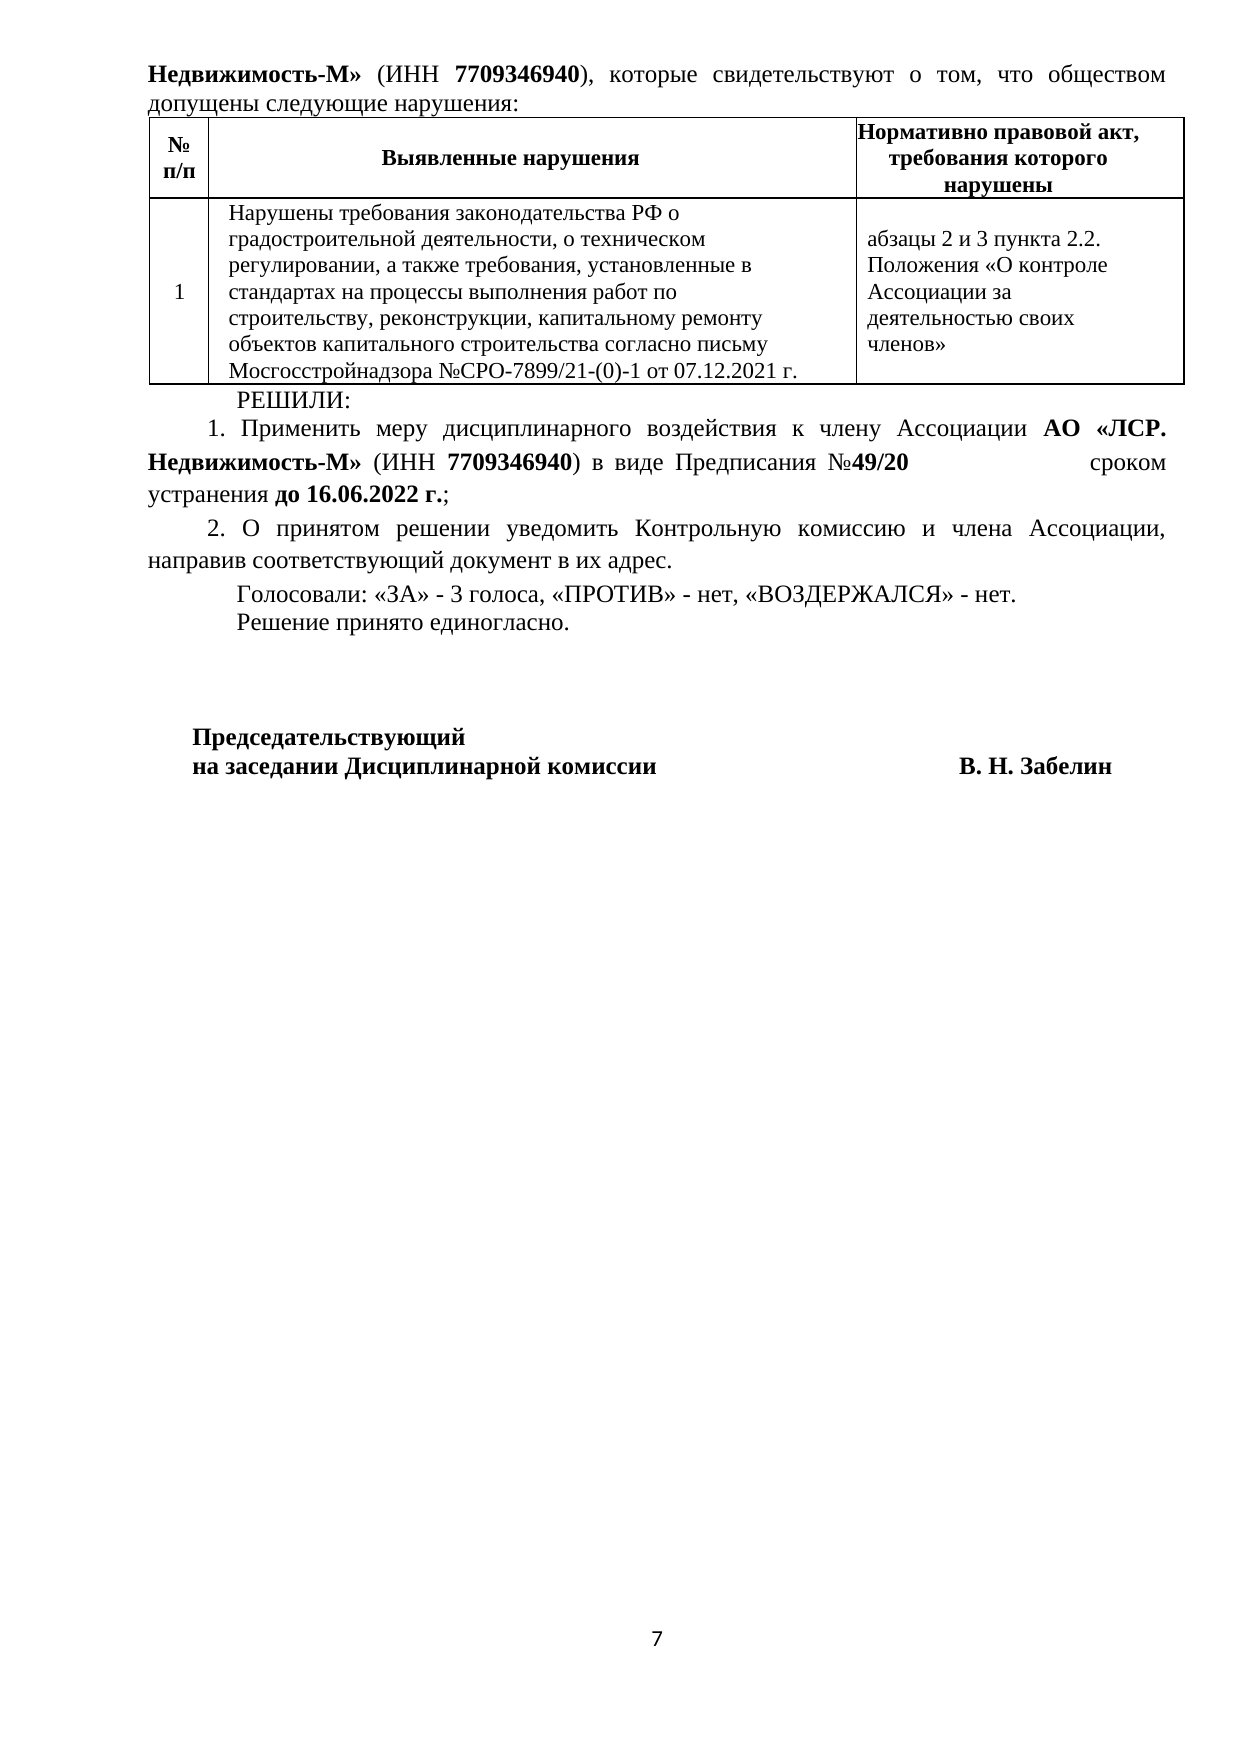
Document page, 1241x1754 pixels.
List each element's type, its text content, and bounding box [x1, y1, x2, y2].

table_cell 1 [150, 199, 208, 383]
text на заседании Дисциплинарной комиссии В. Н. Забелин [148, 751, 1122, 780]
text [148, 59, 1166, 117]
table_cell абзацы 2 и 3 пункта 2.2. Положения «О контроле Ассоциации за деятельностью своих членов» [857, 199, 1183, 383]
text РЕШИЛИ: [148, 385, 1122, 413]
text 2. О принятом решении уведомить Контрольную комиссию и члена Ассоциации, направив соответствующий документ в их адрес. [148, 513, 1166, 574]
table_cell Нарушены требования законодательства РФ о градостроительной деятельности, о техническом регулировании, а также требования, установленные в стандартах на процессы выполнения работ по строительству, реконструкции, капитальному ремонту объектов капитального строительства согласно письму Мосгосстройнадзора №СРО-7899/21-(0)-1 от 07.12.2021 г. [209, 199, 856, 383]
table_header Нормативно правовой акт, требования которого нарушены [857, 118, 1183, 197]
table_header Выявленные нарушения [209, 118, 856, 197]
text 1. Применить меру дисциплинарного воздействия к члену Ассоциации АО «ЛСР. Недвижимость-М» (ИНН 7709346940) в виде Предписания №49/20 сроком устранения до 16.06.2022 г.; [148, 413, 1166, 508]
text Решение принято единогласно. [148, 607, 1166, 636]
table_header № п/п [150, 118, 208, 197]
text Председательствующий [148, 722, 1122, 751]
text Голосовали: «ЗА» - 3 голоса, «ПРОТИВ» - нет, «ВОЗДЕРЖАЛСЯ» - нет. [148, 579, 1166, 607]
